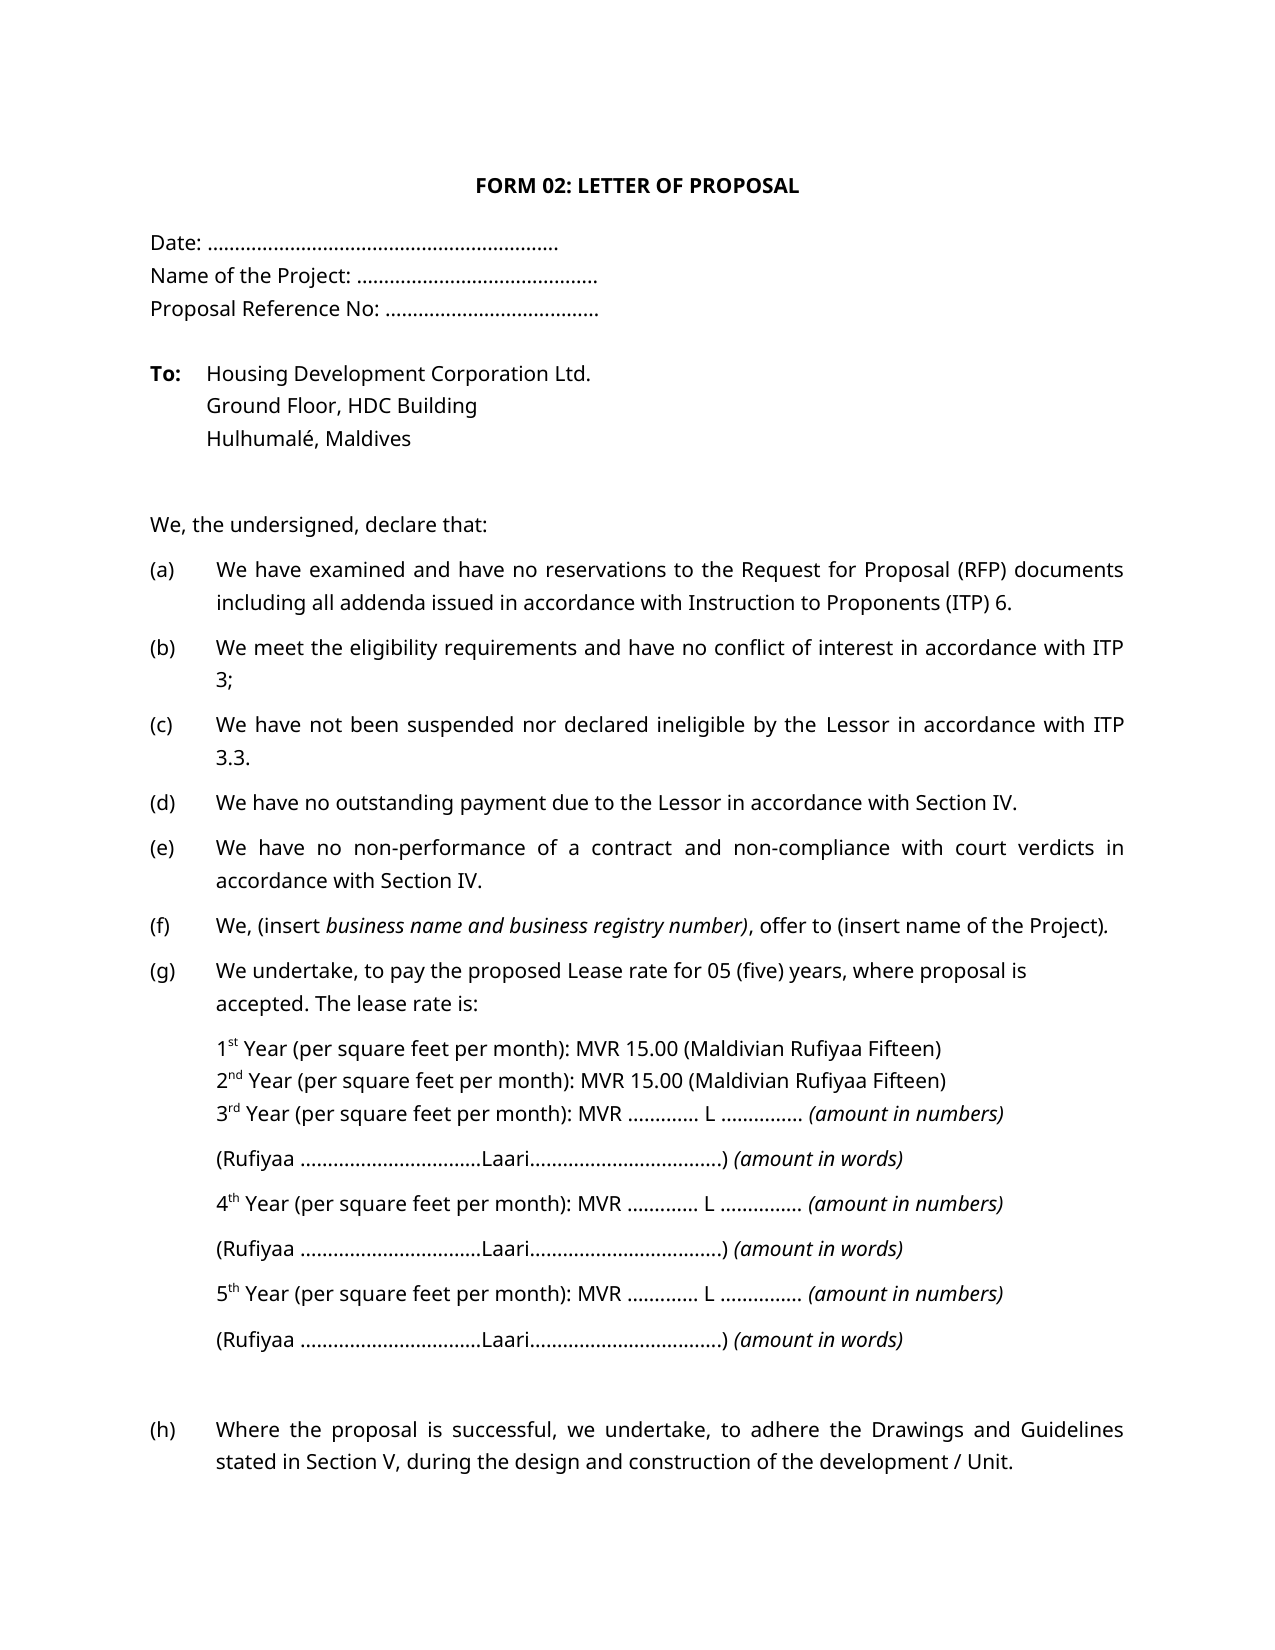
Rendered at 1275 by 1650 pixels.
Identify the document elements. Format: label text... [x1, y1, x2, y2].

list We undertake, to pay the proposed Lease rate for 05 (five) years, where proposal is accepted. The lease rate is: [150, 956, 1125, 1017]
list 2nd Year (per square feet per month): MVR 15.00 (Maldivian Rufiyaa Fifteen) [216, 1067, 1125, 1095]
list 1st Year (per square feet per month): MVR 15.00 (Maldivian Rufiyaa Fifteen) [216, 1034, 1125, 1062]
text Hulhumalé, Maldives [187, 424, 1125, 452]
list 5th Year (per square feet per month): MVR ….……… L …………… (amount in numbers) [216, 1279, 1125, 1308]
text Ground Floor, HDC Building [187, 391, 1125, 420]
text (Rufiyaa ……………………………Laari……………………….…….) (amount in words) [216, 1325, 1125, 1353]
text Name of the Project: …………………………………….. [150, 261, 1125, 289]
text Proposal Reference No: ………………………………… [150, 294, 1125, 322]
list We meet the eligibility requirements and have no conflict of interest in accordance with ITP 3; [150, 633, 1125, 694]
text (Rufiyaa ……………………………Laari……………………….…….) (amount in words) [216, 1234, 1125, 1263]
text We, the undersigned, declare that: [150, 510, 1125, 538]
list We have examined and have no reservations to the Request for Proposal (RFP) documents including all addenda issued in accordance with Instruction to Proponents (ITP) 6. [150, 555, 1125, 616]
list 4th Year (per square feet per month): MVR ….……… L …………… (amount in numbers) [216, 1189, 1125, 1218]
list We have not been suspended nor declared ineligible by the Lessor in accordance with ITP 3.3. [150, 711, 1125, 772]
list We have no non-performance of a contract and non-compliance with court verdicts in accordance with Section IV. [150, 833, 1125, 894]
text To: Housing Development Corporation Ltd. [150, 359, 1125, 387]
list We have no outstanding payment due to the Lessor in accordance with Section IV. [150, 788, 1125, 817]
list Where the proposal is successful, we undertake, to adhere the Drawings and Guidelines stated in Section V, during the design and construction of the development / Unit. [150, 1415, 1125, 1476]
text (Rufiyaa ……………………………Laari…………………….……….) (amount in words) [216, 1144, 1125, 1173]
text FORM 02: LETTER OF PROPOSAL [150, 171, 1125, 199]
list 3rd Year (per square feet per month): MVR ….……… L …………… (amount in numbers) [216, 1099, 1125, 1128]
list We, (insert business name and business registry number), offer to (insert name of the Project). [150, 911, 1125, 939]
text Date: ………………………………………………………. [150, 228, 1125, 257]
